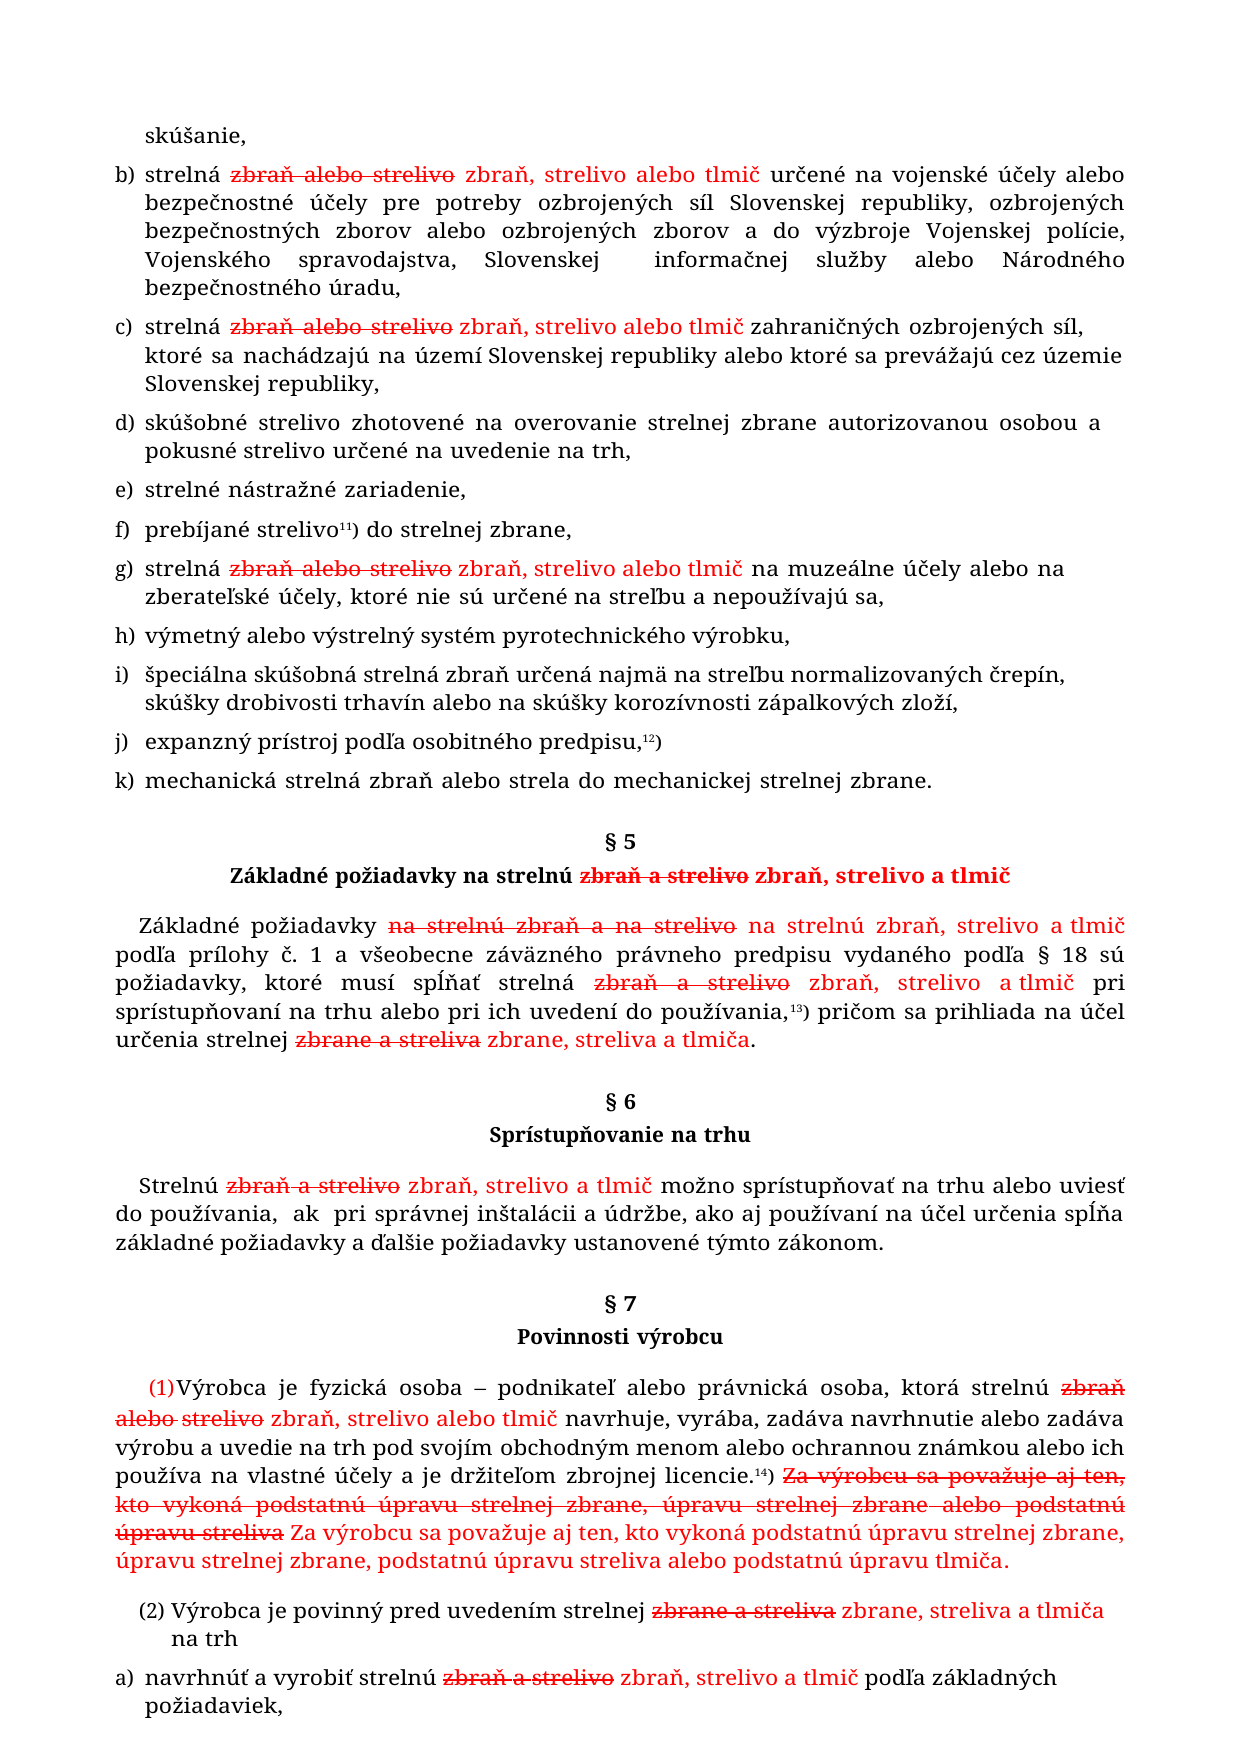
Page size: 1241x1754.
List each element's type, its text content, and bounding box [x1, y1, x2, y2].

text Sprístupňovanie na trhu [115, 1120, 1125, 1148]
text Strelnú zbraň a strelivo zbraň, strelivo a tlmič možno sprístupňovať na trhu alebo uviesť do používania, ak pri správnej inštalácii a údržbe, ako aj používaní na účel určenia spĺňa základné požiadavky a ďalšie požiadavky ustanovené týmto zákonom. [115, 1171, 1125, 1256]
list výmetný alebo výstrelný systém pyrotechnického výrobku, [115, 621, 1136, 649]
list strelná zbraň alebo strelivo zbraň, strelivo alebo tlmič určené na vojenské účely alebo bezpečnostné účely pre potreby ozbrojených síl Slovenskej republiky, ozbrojených bezpečnostných zborov alebo ozbrojených zborov a do výzbroje Vojenskej polície, Vojenského spravodajstva, Slovenskej informačnej služby alebo Národného bezpečnostného úradu, [115, 160, 1125, 302]
list expanzný prístroj podľa osobitného predpisu,12) [115, 727, 1136, 756]
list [115, 121, 1136, 149]
list navrhnúť a vyrobiť strelnú zbraň a strelivo zbraň, strelivo a tlmič podľa základných požiadaviek, [115, 1663, 1136, 1720]
list skúšobné strelivo zhotovené na overovanie strelnej zbrane autorizovanou osobou a pokusné strelivo určené na uvedenie na trh, [115, 408, 1125, 465]
list prebíjané strelivo11) do strelnej zbrane, [115, 515, 1136, 543]
text § 5 [115, 827, 1125, 856]
list špeciálna skúšobná strelná zbraň určená najmä na streľbu normalizovaných črepín, skúšky drobivosti trhavín alebo na skúšky korozívnosti zápalkových zloží, [115, 660, 1125, 717]
list strelná zbraň alebo strelivo zbraň, strelivo alebo tlmič na muzeálne účely alebo na zberateľské účely, ktoré nie sú určené na streľbu a nepoužívajú sa, [115, 554, 1125, 611]
text § 7 [115, 1289, 1125, 1317]
text Základné požiadavky na strelnú zbraň a na strelivo na strelnú zbraň, strelivo a tlmič podľa prílohy č. 1 a všeobecne záväzného právneho predpisu vydaného podľa § 18 sú požiadavky, ktoré musí spĺňať strelná zbraň a strelivo zbraň, strelivo a tlmič pri sprístupňovaní na trhu alebo pri ich uvedení do používania,13) pričom sa prihliada na účel určenia strelnej zbrane a streliva zbrane, streliva a tlmiča. [115, 912, 1125, 1054]
list Výrobca je povinný pred uvedením strelnej zbrane a streliva zbrane, streliva a tlmiča na trh [139, 1596, 1136, 1653]
list Výrobca je fyzická osoba – podnikateľ alebo právnická osoba, ktorá strelnú zbraň alebo strelivo zbraň, strelivo alebo tlmič navrhuje, vyrába, zadáva navrhnutie alebo zadáva výrobu a uvedie na trh pod svojím obchodným menom alebo ochrannou známkou alebo ich používa na vlastné účely a je držiteľom zbrojnej licencie.14) Za výrobcu sa považuje aj ten, kto vykoná podstatnú úpravu strelnej zbrane, úpravu strelnej zbrane alebo podstatnú úpravu streliva Za výrobcu sa považuje aj ten, kto vykoná podstatnú úpravu strelnej zbrane, úpravu strelnej zbrane, podstatnú úpravu streliva alebo podstatnú úpravu tlmiča. [115, 1373, 1125, 1506]
text § 6 [115, 1087, 1125, 1115]
text Povinnosti výrobcu [115, 1322, 1125, 1351]
list mechanická strelná zbraň alebo strela do mechanickej strelnej zbrane. [115, 766, 1136, 794]
list Výrobca je fyzická osoba – podnikateľ alebo právnická osoba, ktorá strelnú zbraň alebo strelivo zbraň, strelivo alebo tlmič navrhuje, vyrába, zadáva navrhnutie alebo zadáva výrobu a uvedie na trh pod svojím obchodným menom alebo ochrannou známkou alebo ich používa na vlastné účely a je držiteľom zbrojnej licencie.14) Za výrobcu sa považuje aj ten, kto vykoná podstatnú úpravu strelnej zbrane, úpravu strelnej zbrane alebo podstatnú úpravu streliva Za výrobcu sa považuje aj ten, kto vykoná podstatnú úpravu strelnej zbrane, úpravu strelnej zbrane, podstatnú úpravu streliva alebo podstatnú úpravu tlmiča. [115, 1507, 1125, 1575]
list strelné nástražné zariadenie, [115, 476, 1136, 504]
text Základné požiadavky na strelnú zbraň a strelivo zbraň, strelivo a tlmič [115, 861, 1125, 889]
list strelná zbraň alebo strelivo zbraň, strelivo alebo tlmič zahraničných ozbrojených síl, ktoré sa nachádzajú na území Slovenskej republiky alebo ktoré sa prevážajú cez územie Slovenskej republiky, [115, 312, 1125, 398]
